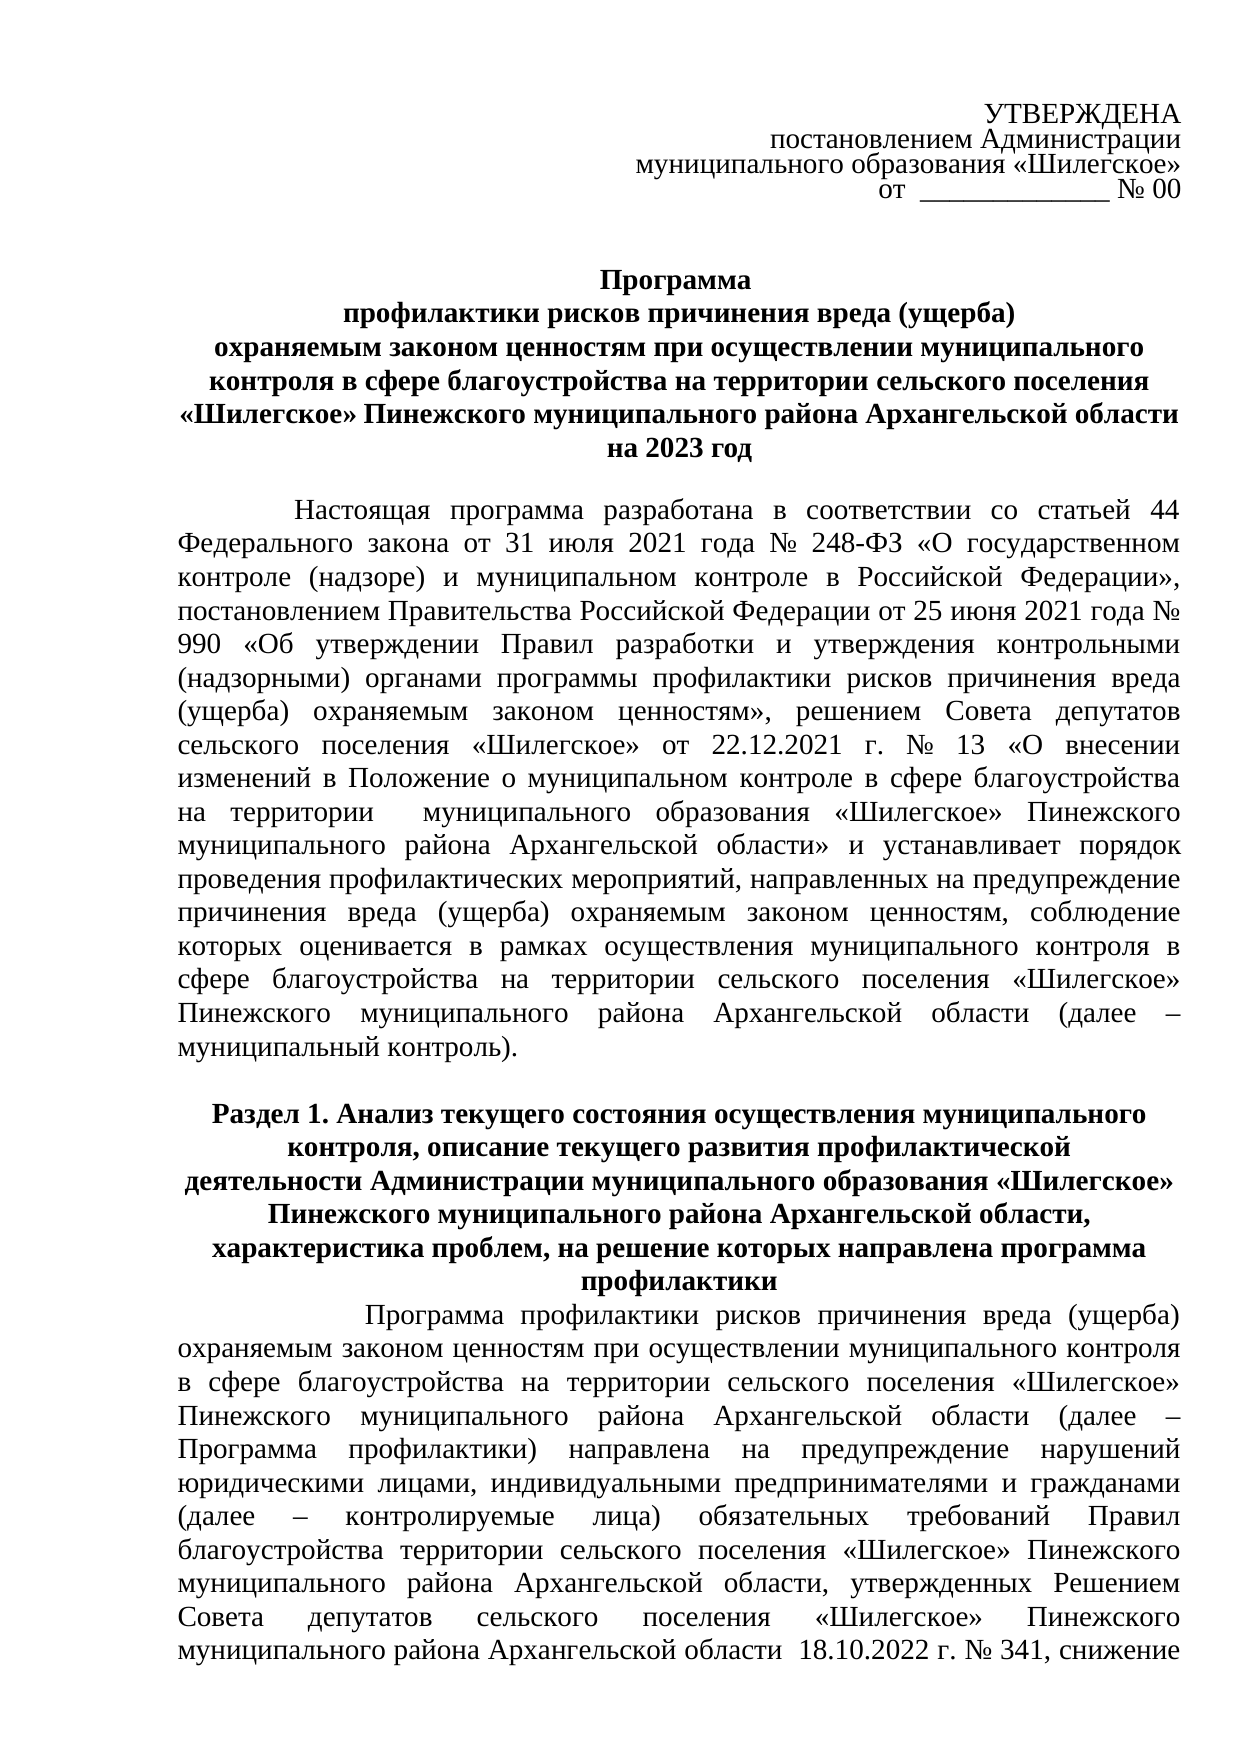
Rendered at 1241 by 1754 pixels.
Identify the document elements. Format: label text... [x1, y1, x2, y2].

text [177, 1297, 1181, 1666]
text муниципального образования «Шилегское» [591, 153, 1181, 178]
text Настоящая программа разработана в соответствии со статьей 44 Федерального закона от 31 июля 2021 года № 248-ФЗ «О государственном контроле (надзоре) и муниципальном контроле в Российской Федерации», постановлением Правительства Российской Федерации от 25 июня 2021 года № 990 «Об утверждении Правил разработки и утверждения контрольными (надзорными) органами программы профилактики рисков причинения вреда (ущерба) охраняемым законом ценностям», решением Совета депутатов сельского поселения «Шилегское» от 22.12.2021 г. № 13 «О внесении изменений в Положение о муниципальном контроле в сфере благоустройства на территории муниципального образования «Шилегское» Пинежского муниципального района Архангельской области» и устанавливает порядок проведения профилактических мероприятий, направленных на предупреждение причинения вреда (ущерба) охраняемым законом ценностям, соблюдение которых оценивается в рамках осуществления муниципального контроля в сфере благоустройства на территории сельского поселения «Шилегское» Пинежского муниципального района Архангельской области (далее – муниципальный контроль). [177, 492, 1181, 1062]
text Раздел 1. Анализ текущего состояния осуществления муниципального контроля, описание текущего развития профилактической деятельности Администрации муниципального образования «Шилегское» Пинежского муниципального района Архангельской области, характеристика проблем, на решение которых направлена программа профилактики [177, 1096, 1181, 1297]
text профилактики рисков причинения вреда (ущерба) охраняемым законом ценностям при осуществлении муниципального контроля в сфере благоустройства на территории сельского поселения «Шилегское» Пинежского муниципального района Архангельской области на 2023 год [177, 296, 1181, 463]
text от _____________ № 00 [591, 178, 1181, 203]
text постановлением Администрации [709, 128, 1181, 153]
text Программа [177, 262, 1181, 296]
text УТВЕРЖДЕНА [709, 103, 1181, 128]
